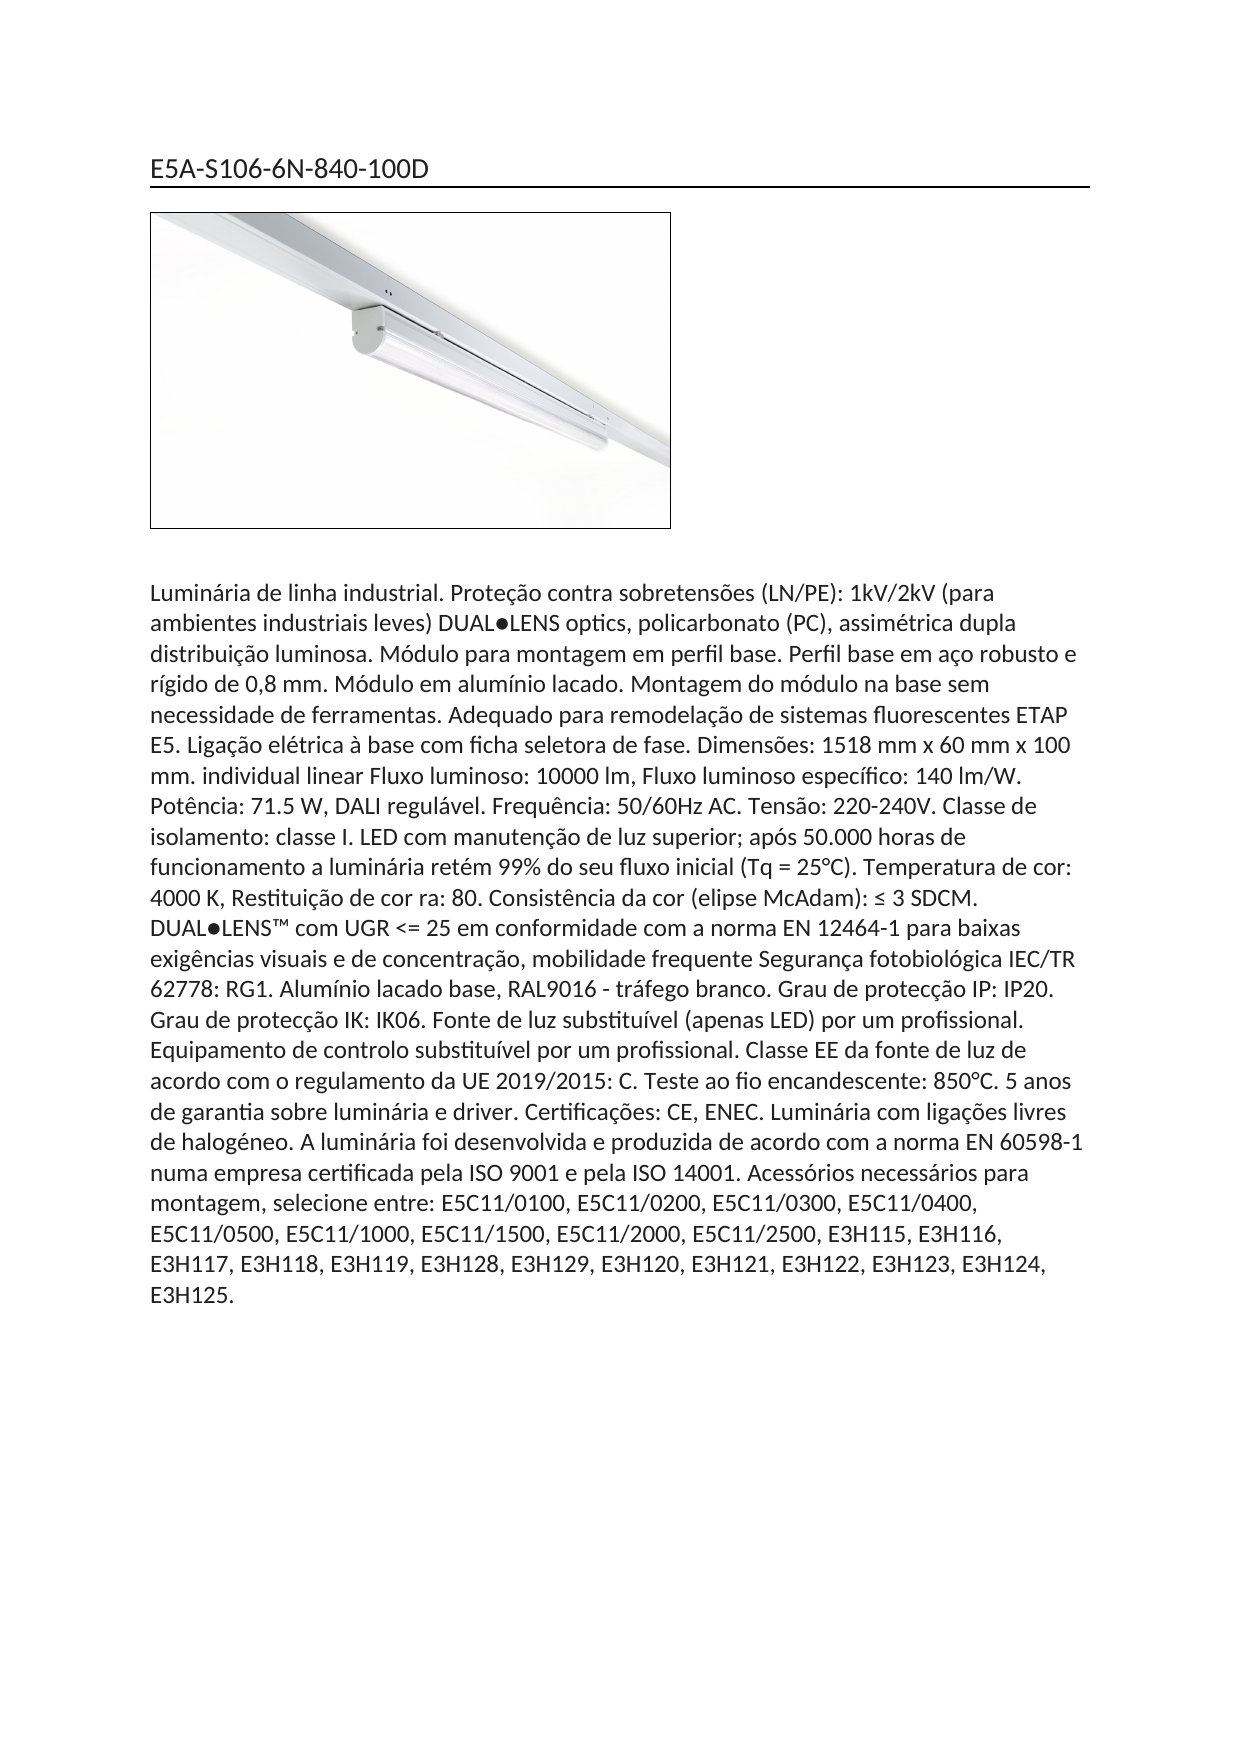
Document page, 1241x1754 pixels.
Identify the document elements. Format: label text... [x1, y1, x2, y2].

text E5A-S106-6N-840-100D [150, 150, 1090, 186]
picture [151, 213, 670, 528]
text Luminária de linha industrial. Proteção contra sobretensões (LN/PE): 1kV/2kV (para ambientes industriais leves) DUAL●LENS optics, policarbonato (PC), assimétrica dupla distribuição luminosa. Módulo para montagem em perfil base. Perfil base em aço robusto e rígido de 0,8 mm. Módulo em alumínio lacado. Montagem do módulo na base sem necessidade de ferramentas. Adequado para remodelação de sistemas fluorescentes ETAP E5. Ligação elétrica à base com ficha seletora de fase. Dimensões: 1518 mm x 60 mm x 100 mm. individual linear Fluxo luminoso: 10000 lm, Fluxo luminoso específico: 140 lm/W. Potência: 71.5 W, DALI regulável. Frequência: 50/60Hz AC. Tensão: 220-240V. Classe de isolamento: classe I. LED com manutenção de luz superior; após 50.000 horas de funcionamento a luminária retém 99% do seu fluxo inicial (Tq = 25°C). Temperatura de cor: 4000 K, Restituição de cor ra: 80. Consistência da cor (elipse McAdam): ≤ 3 SDCM. DUAL●LENS™ com UGR <= 25 em conformidade com a norma EN 12464-1 para baixas exigências visuais e de concentração, mobilidade frequente Segurança fotobiológica IEC/TR 62778: RG1. Alumínio lacado base, RAL9016 - tráfego branco. Grau de protecção IP: IP20. Grau de protecção IK: IK06. Fonte de luz substituível (apenas LED) por um profissional. Equipamento de controlo substituível por um profissional. Classe EE da fonte de luz de acordo com o regulamento da UE 2019/2015: C. Teste ao fio encandescente: 850°C. 5 anos de garantia sobre luminária e driver. Certificações: CE, ENEC. Luminária com ligações livres de halogéneo. A luminária foi desenvolvida e produzida de acordo com a norma EN 60598-1 numa empresa certificada pela ISO 9001 e pela ISO 14001. Acessórios necessários para montagem, selecione entre: E5C11/0100, E5C11/0200, E5C11/0300, E5C11/0400, E5C11/0500, E5C11/1000, E5C11/1500, E5C11/2000, E5C11/2500, E3H115, E3H116, E3H117, E3H118, E3H119, E3H128, E3H129, E3H120, E3H121, E3H122, E3H123, E3H124, E3H125. [150, 577, 1090, 1309]
